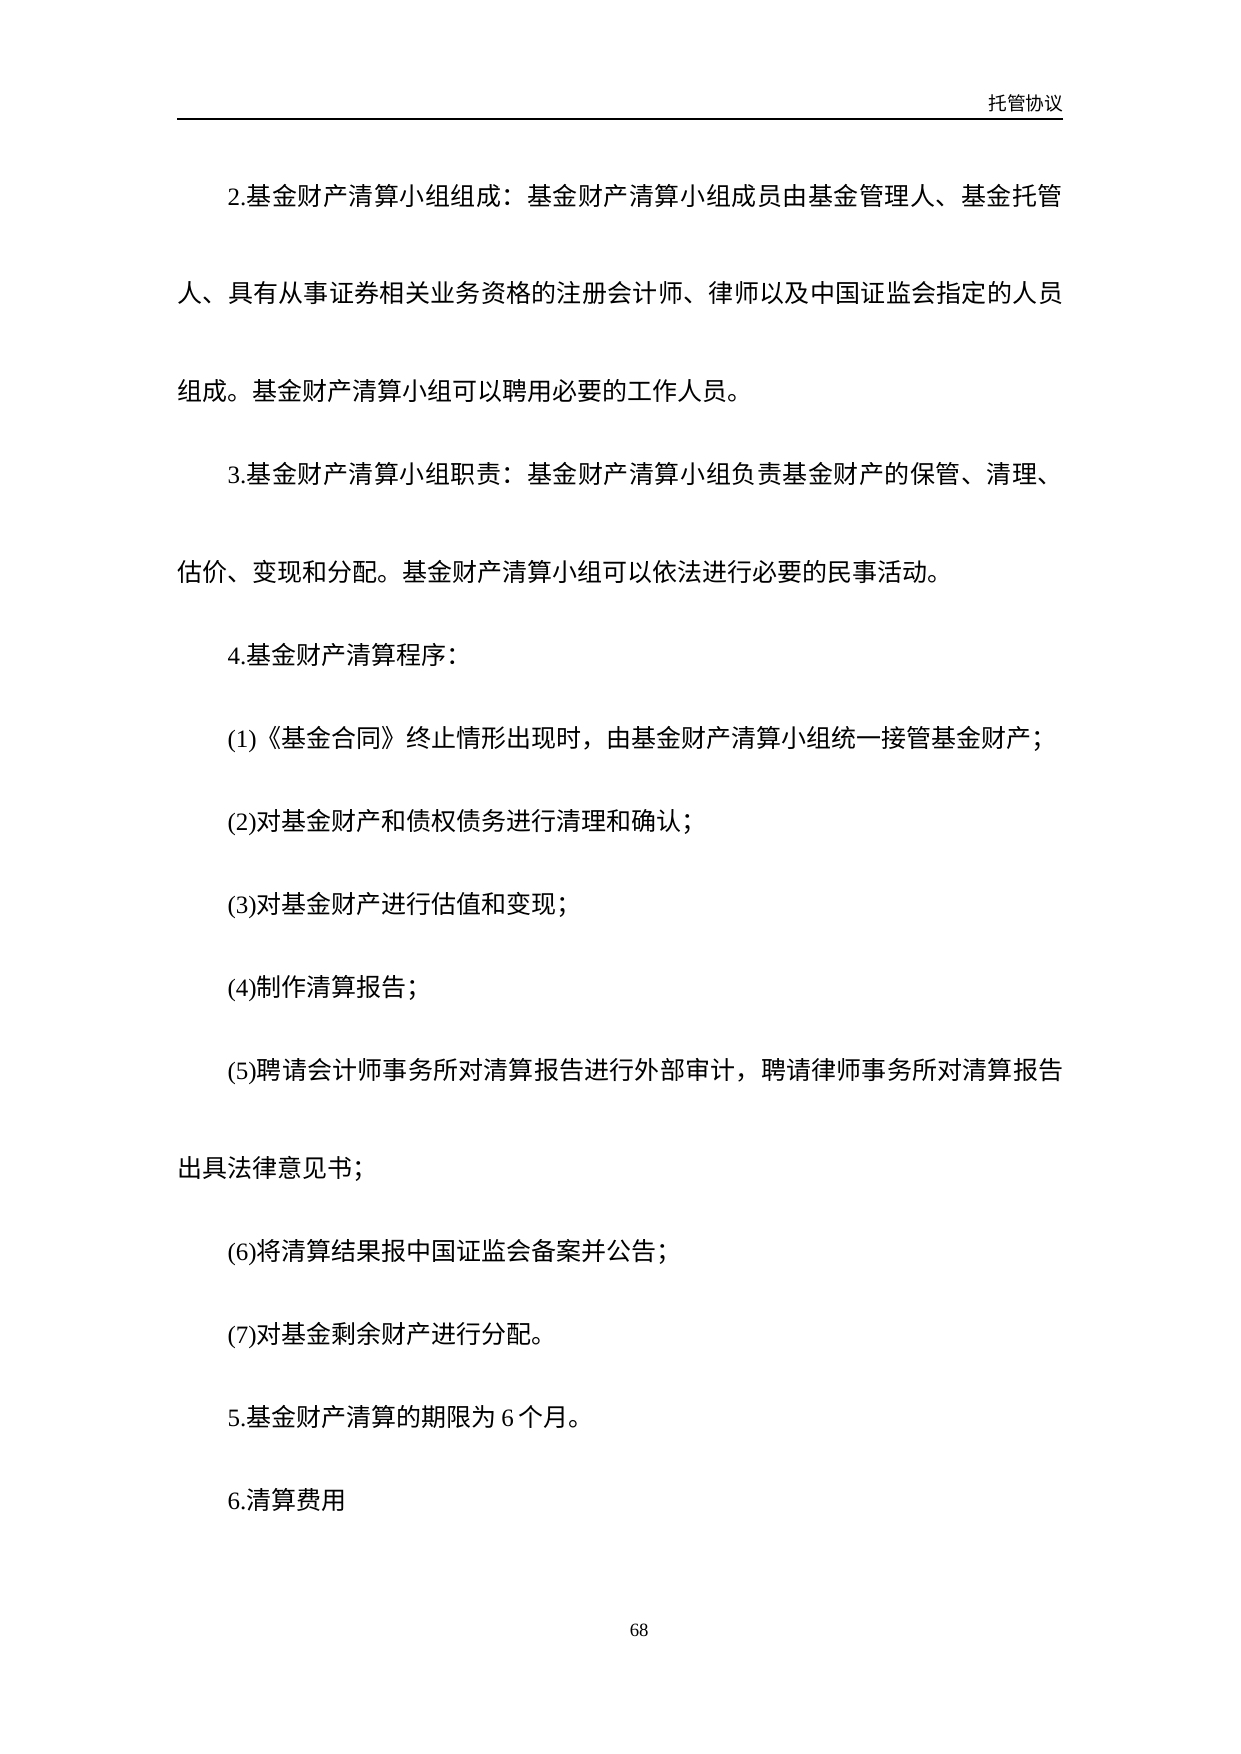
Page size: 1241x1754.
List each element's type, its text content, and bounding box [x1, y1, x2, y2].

text 6.清算费用 [177, 1466, 1063, 1531]
text (5)聘请会计师事务所对清算报告进行外部审计，聘请律师事务所对清算报告出具法律意见书； [177, 1036, 1063, 1199]
text (2)对基金财产和债权债务进行清理和确认； [177, 787, 1063, 852]
text 2.基金财产清算小组组成：基金财产清算小组成员由基金管理人、基金托管人、具有从事证券相关业务资格的注册会计师、律师以及中国证监会指定的人员组成。基金财产清算小组可以聘用必要的工作人员。 [177, 162, 1063, 422]
text 3.基金财产清算小组职责：基金财产清算小组负责基金财产的保管、清理、估价、变现和分配。基金财产清算小组可以依法进行必要的民事活动。 [177, 440, 1063, 603]
text 5.基金财产清算的期限为6个月。 [177, 1383, 1063, 1448]
text (4)制作清算报告； [177, 953, 1063, 1018]
text (7)对基金剩余财产进行分配。 [177, 1300, 1063, 1365]
text 4.基金财产清算程序： [177, 621, 1063, 686]
text (3)对基金财产进行估值和变现； [177, 870, 1063, 935]
text (6)将清算结果报中国证监会备案并公告； [177, 1217, 1063, 1282]
text (1)《基金合同》终止情形出现时，由基金财产清算小组统一接管基金财产； [177, 704, 1063, 769]
